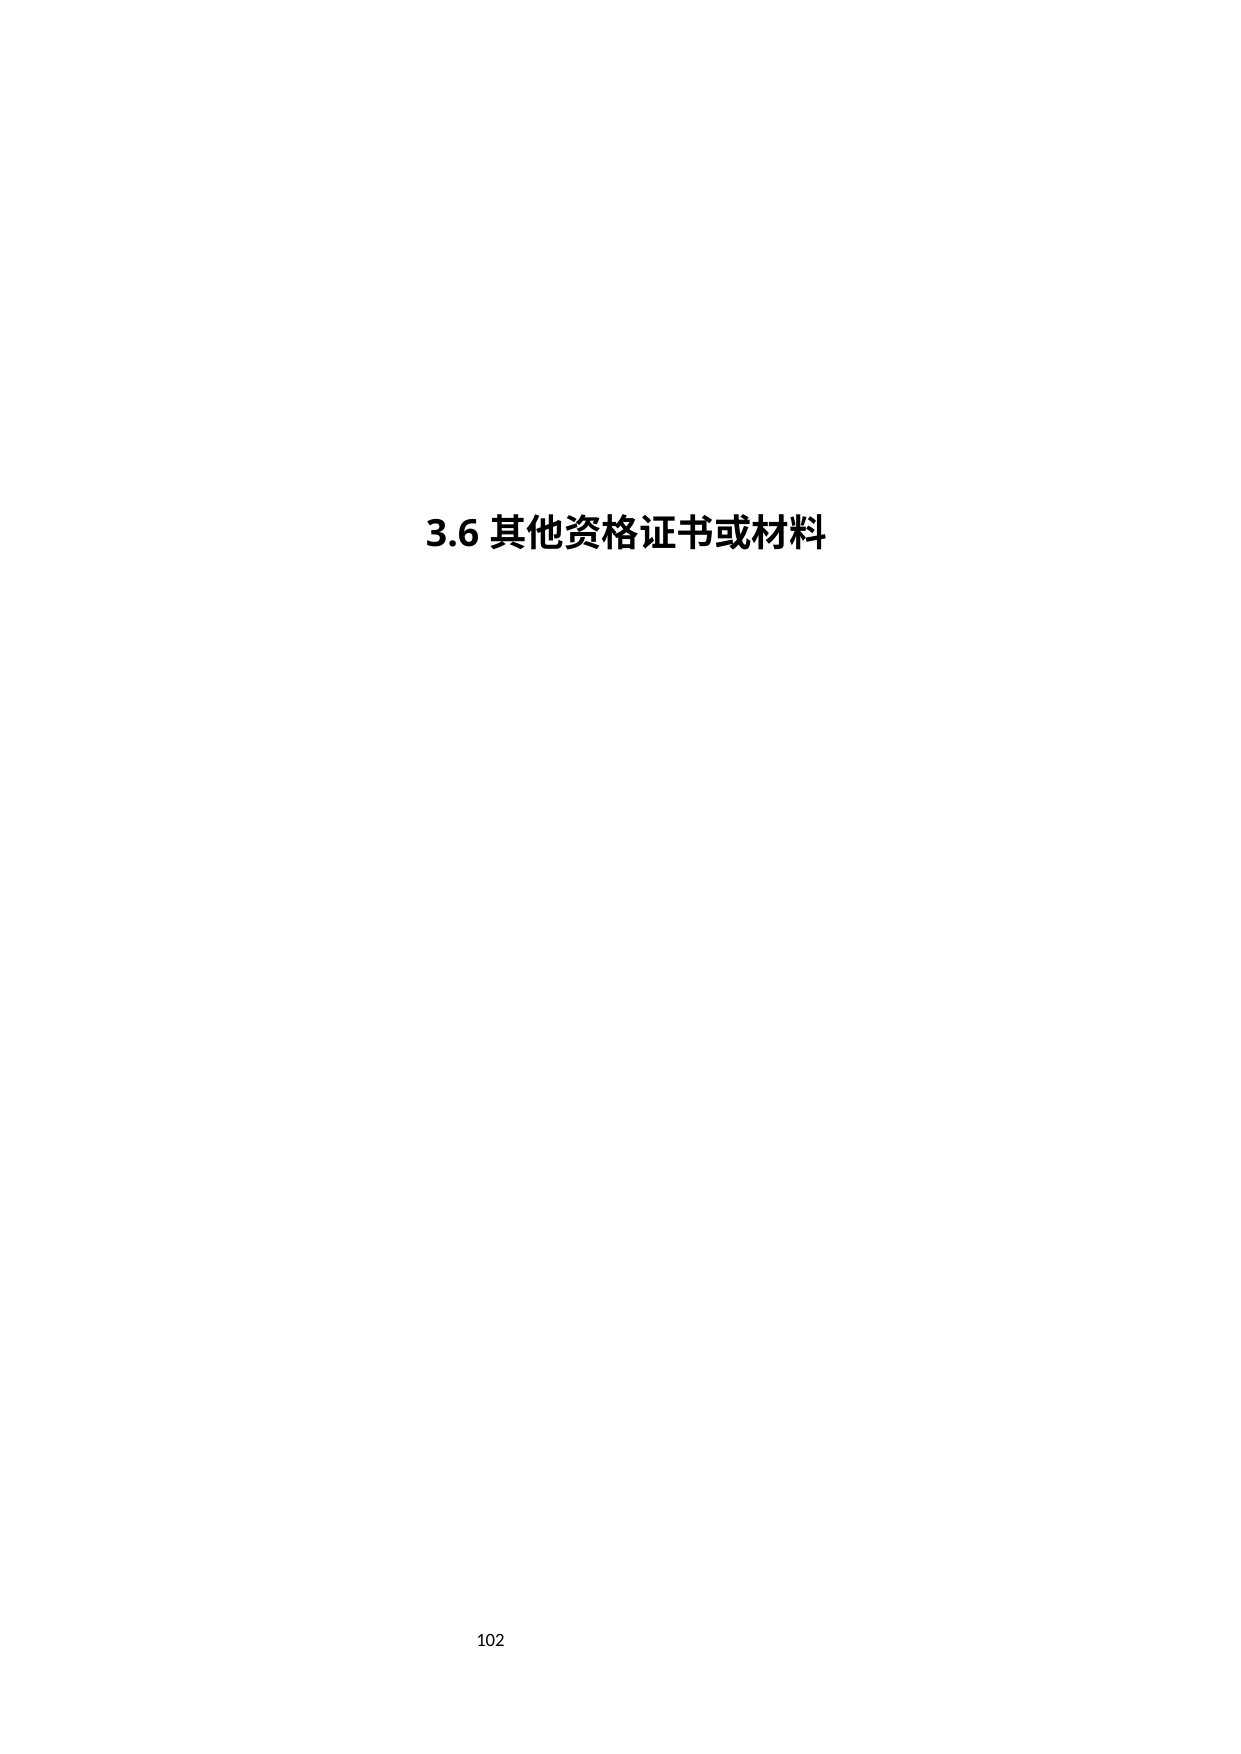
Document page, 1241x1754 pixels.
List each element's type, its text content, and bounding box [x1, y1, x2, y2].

text 3.6 其他资格证书或材料 [165, 498, 1087, 563]
